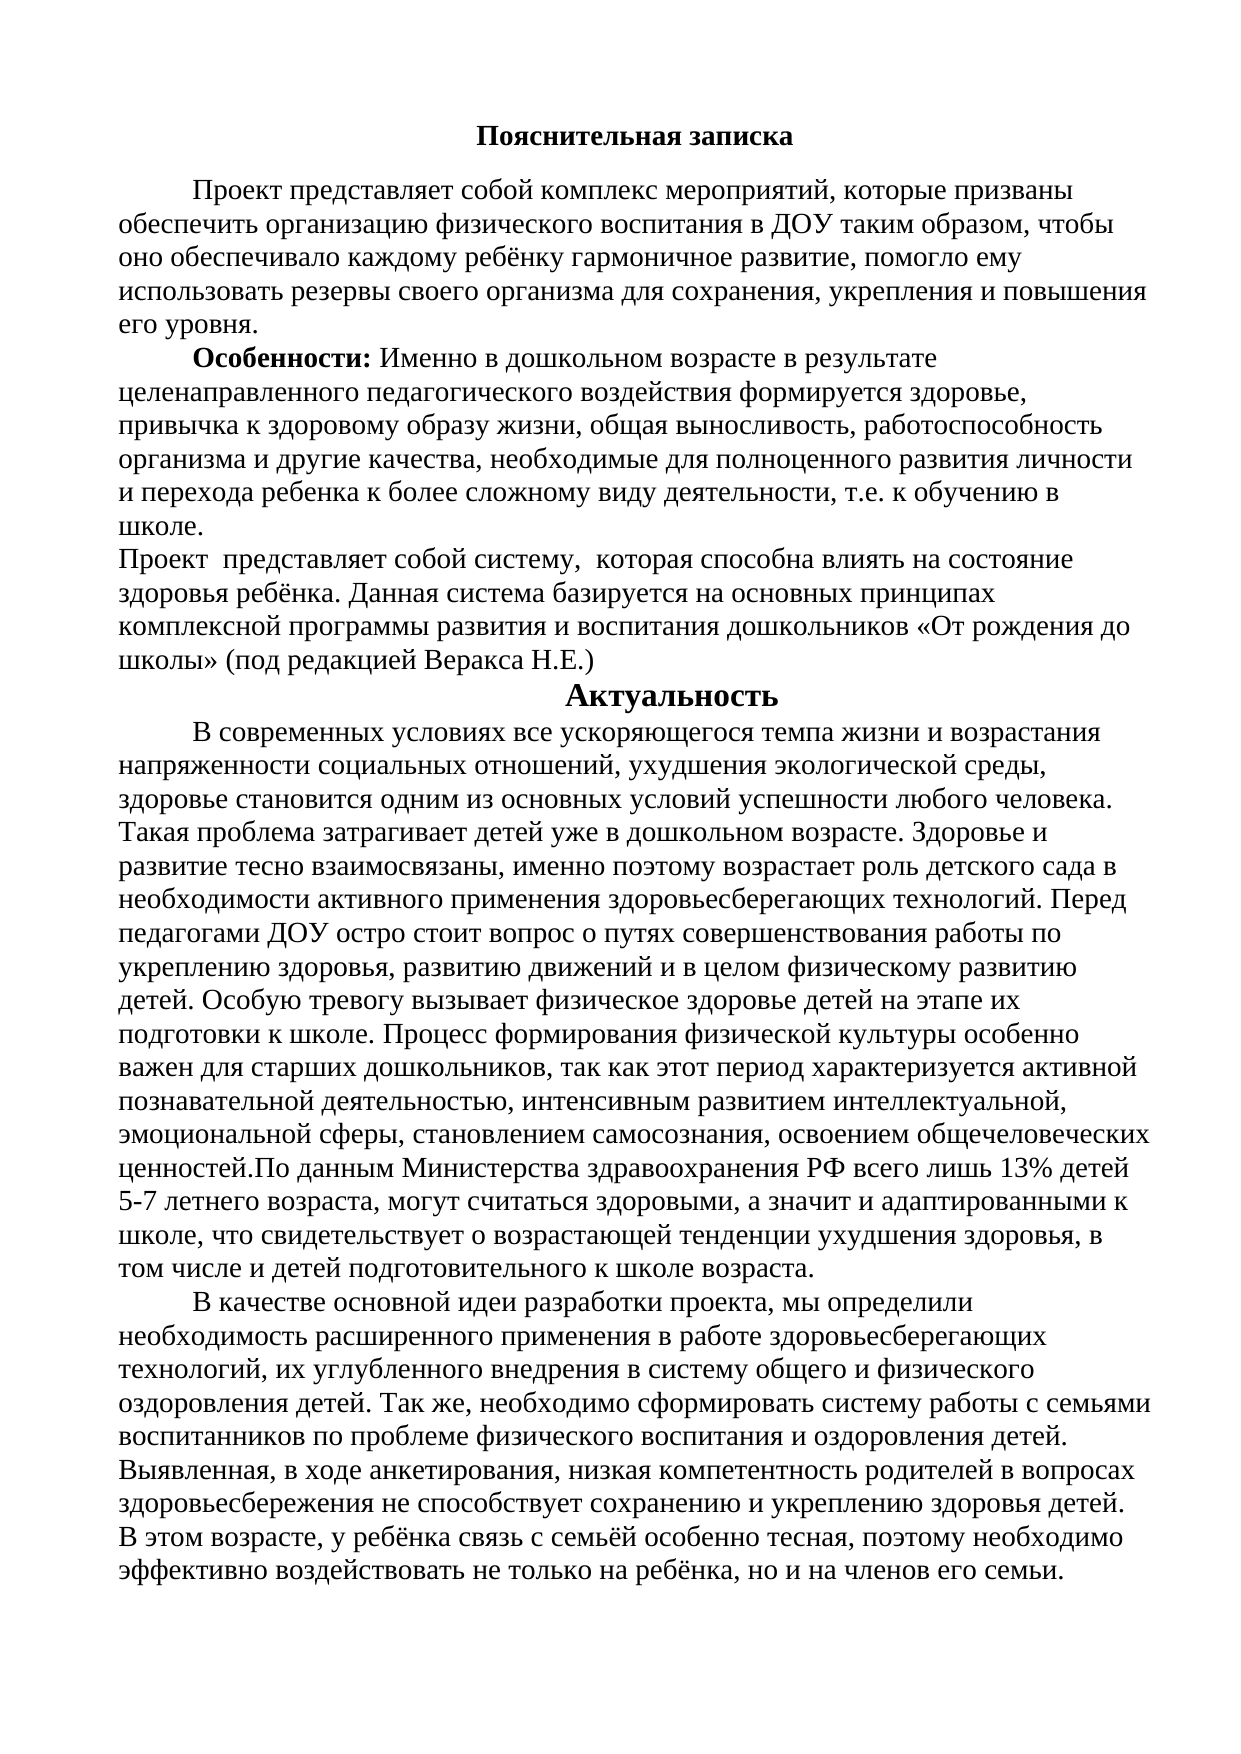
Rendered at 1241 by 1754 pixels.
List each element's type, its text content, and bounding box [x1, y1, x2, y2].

text Актуальность [118, 676, 1152, 714]
text Пояснительная записка [118, 118, 1152, 152]
text Проект представляет собой комплекс мероприятий, которые призваны обеспечить организацию физического воспитания в ДОУ таким образом, чтобы оно обеспечивало каждому ребёнку гармоничное развитие, помогло ему использовать резервы своего организма для сохранения, укрепления и повышения его уровня. [118, 172, 1152, 340]
text Особенности: Именно в дошкольном возрасте в результате целенаправленного педагогического воздействия формируется здоровье, привычка к здоровому образу жизни, общая выносливость, работоспособность организма и другие качества, необходимые для полноценного развития личности и перехода ребенка к более сложному виду деятельности, т.е. к обучению в школе. Проект представляет собой систему, которая способна влиять на состояние здоровья ребёнка. Данная система базируется на основных принципах комплексной программы развития и воспитания дошкольников «От рождения до школы» (под редакцией Веракса Н.Е.) [118, 340, 1152, 676]
text В современных условиях все ускоряющегося темпа жизни и возрастания напряженности социальных отношений, ухудшения экологической среды, здоровье становится одним из основных условий успешности любого человека. Такая проблема затрагивает детей уже в дошкольном возрасте. Здоровье и развитие тесно взаимосвязаны, именно поэтому возрастает роль детского сада в необходимости активного применения здоровьесберегающих технологий. Перед педагогами ДОУ остро стоит вопрос о путях совершенствования работы по укреплению здоровья, развитию движений и в целом физическому развитию детей. Особую тревогу вызывает физическое здоровье детей на этапе их подготовки к школе. Процесс формирования физической культуры особенно важен для старших дошкольников, так как этот период характеризуется активной познавательной деятельностью, интенсивным развитием интеллектуальной, эмоциональной сферы, становлением самосознания, освоением общечеловеческих ценностей.По данным Министерства здравоохранения РФ всего лишь 13% детей 5-7 летнего возраста, могут считаться здоровыми, а значит и адаптированными к школе, что свидетельствует о возрастающей тенденции ухудшения здоровья, в том числе и детей подготовительного к школе возраста. [118, 714, 1152, 1284]
text В качестве основной идеи разработки проекта, мы определили необходимость расширенного применения в работе здоровьесберегающих технологий, их углубленного внедрения в систему общего и физического оздоровления детей. Так же, необходимо сформировать систему работы с семьями воспитанников по проблеме физического воспитания и оздоровления детей. Выявленная, в ходе анкетирования, низкая компетентность родителей в вопросах здоровьесбережения не способствует сохранению и укреплению здоровья детей. В этом возрасте, у ребёнка связь с семьёй особенно тесная, поэтому необходимо эффективно воздействовать не только на ребёнка, но и на членов его семьи. [118, 1284, 1152, 1586]
